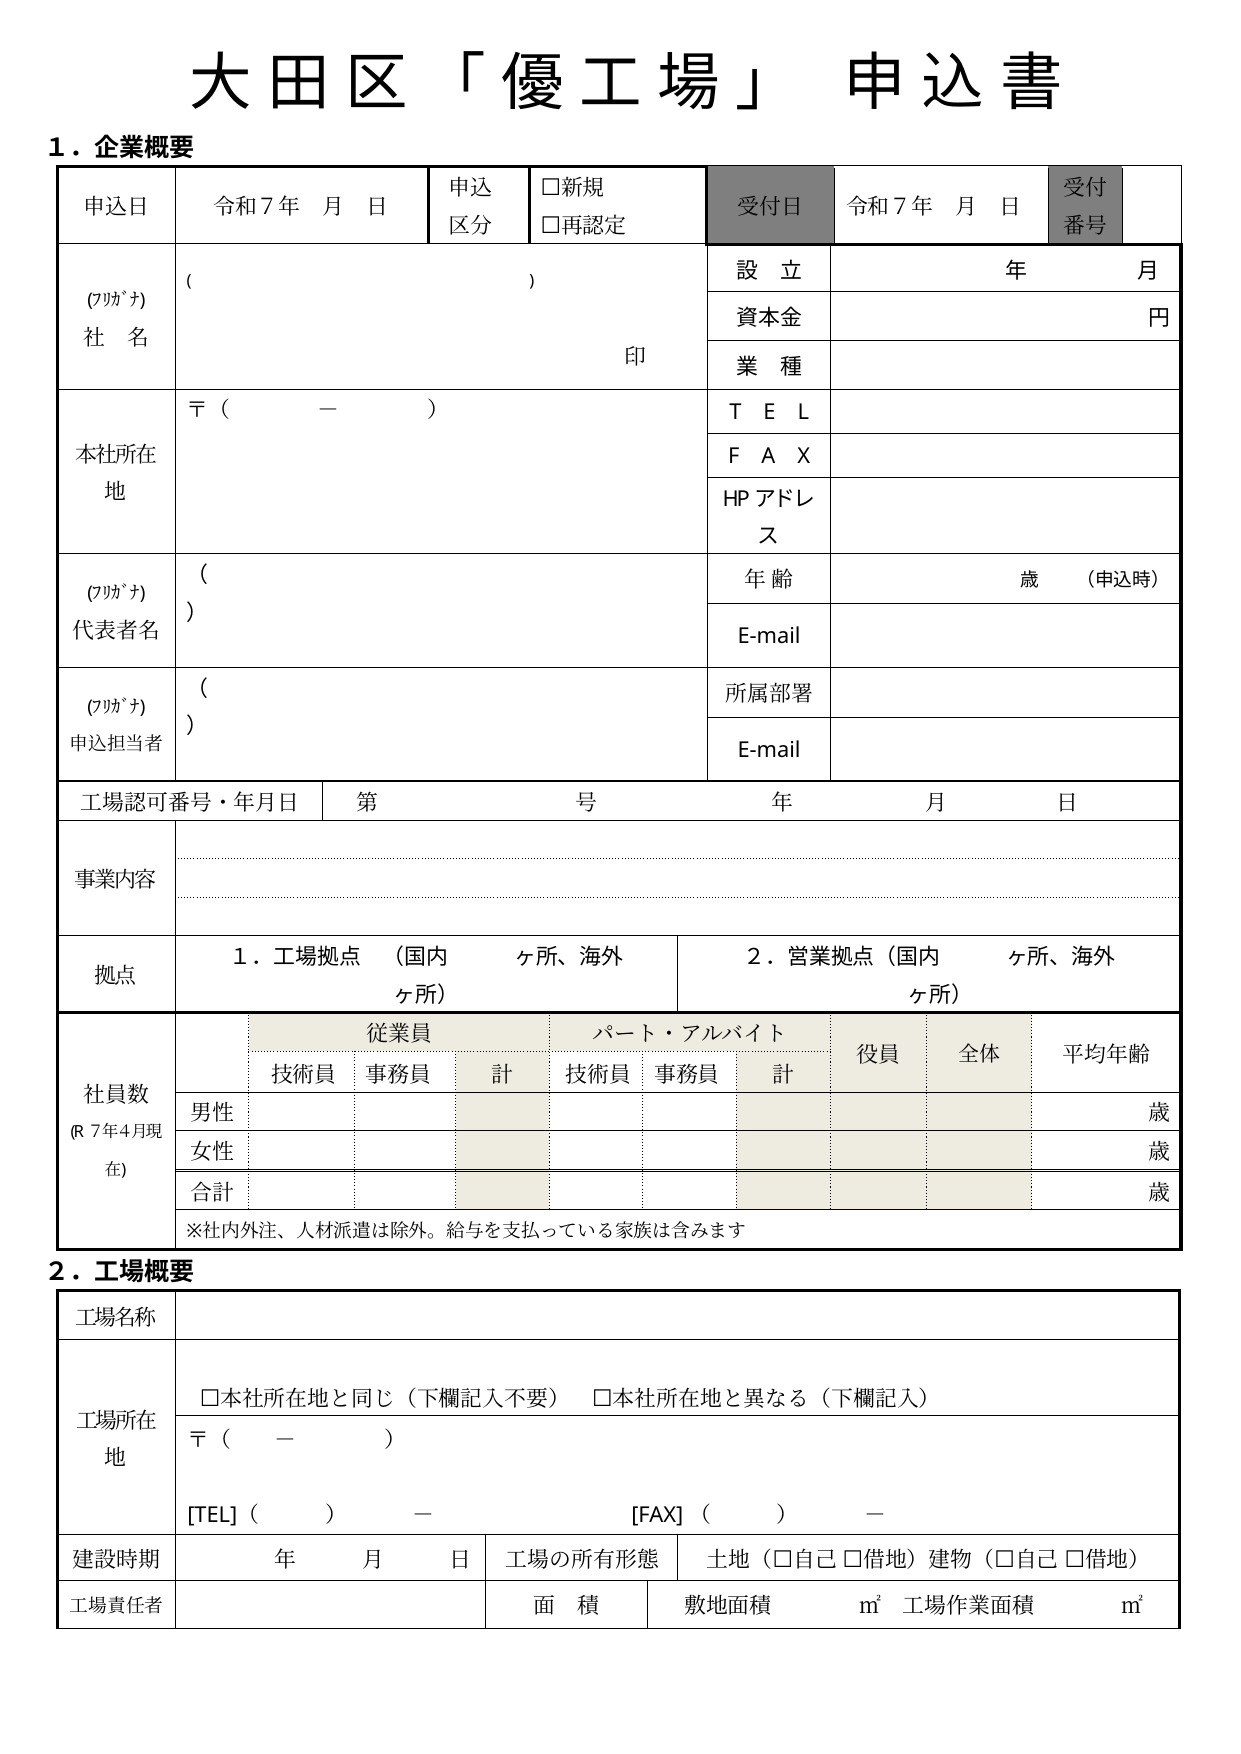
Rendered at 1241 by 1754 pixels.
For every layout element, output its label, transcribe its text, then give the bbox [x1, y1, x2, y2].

table_cell [176, 1581, 485, 1628]
table_cell 技術員 [249, 1051, 354, 1092]
table_cell [830, 1131, 926, 1169]
table_cell 建設時期 [59, 1535, 175, 1580]
table_cell 事務員 [643, 1051, 736, 1092]
text １．企業概要 [44, 127, 1196, 164]
table_cell [643, 1172, 736, 1209]
table_cell 年 齢 [708, 554, 830, 602]
table_cell [176, 821, 1179, 858]
table_cell 〒（ － ） [176, 390, 707, 553]
table_cell ２．営業拠点（国内 ヶ所、海外 ヶ所） [678, 936, 1179, 1011]
table_cell 全体 [926, 1014, 1032, 1092]
table_cell 平均年齢 [1032, 1014, 1179, 1092]
table_cell 歳 （申込時） [831, 554, 1179, 602]
table_header 受付日 [708, 166, 834, 243]
table_cell [176, 1014, 249, 1092]
table_header 令和７年 月 日 [176, 168, 427, 243]
table_cell 本社所在地 [59, 390, 175, 553]
table_header 新規 再認定 [531, 168, 705, 243]
table_cell [643, 1131, 736, 1169]
table_cell 面 積 [486, 1581, 647, 1628]
table_cell 社員数 (R７年４月現在) [59, 1014, 175, 1248]
table_cell [926, 1131, 1032, 1169]
table_cell E-mail [708, 718, 830, 780]
table_cell [830, 1093, 926, 1130]
table_cell 敷地面積 ㎡ 工場作業面積 ㎡ [648, 1581, 1178, 1628]
table_header 令和７年 月 日 [835, 166, 1048, 243]
table_cell 歳 [1032, 1131, 1179, 1169]
table_cell [249, 1172, 354, 1209]
table_cell [354, 1172, 456, 1209]
table_cell [549, 1131, 643, 1169]
table_cell [736, 1172, 830, 1209]
table_cell [549, 1172, 643, 1209]
table_cell 工場所在地 [59, 1340, 175, 1534]
table_cell 事務員 [354, 1051, 456, 1092]
table_cell 役員 [830, 1014, 926, 1092]
table_cell 工場の所有形態 [486, 1535, 677, 1580]
table_header 申込日 [59, 168, 175, 243]
table_cell 従業員 [249, 1014, 549, 1051]
table_cell 拠点 [59, 936, 175, 1011]
table_header 申込区分 [430, 168, 528, 243]
table_cell 資本金 [708, 292, 830, 340]
table_cell [736, 1131, 830, 1169]
table_header 受付番号 [1048, 166, 1122, 243]
table_cell [176, 858, 1179, 897]
table_cell [831, 604, 1179, 667]
table_cell [354, 1131, 456, 1169]
table_cell 工場認可番号・年月日 [59, 782, 322, 820]
table_cell 事業内容 [59, 821, 175, 935]
table_cell (ﾌﾘｶﾞﾅ) 社 名 [59, 244, 175, 388]
table_cell （ ） [176, 668, 707, 780]
table_cell [831, 478, 1179, 553]
table_header [176, 1292, 1178, 1339]
table_cell [831, 434, 1179, 477]
table_cell 工場責任者 [59, 1581, 175, 1628]
table_cell 合計 [176, 1172, 249, 1209]
table_cell 技術員 [549, 1051, 643, 1092]
table_cell [249, 1131, 354, 1169]
table_cell (ﾌﾘｶﾞﾅ) 代表者名 [59, 554, 175, 667]
table_header 工場名称 [59, 1292, 175, 1339]
table_cell 業 種 [708, 341, 830, 388]
table_cell 年 月 [831, 246, 1179, 291]
table_cell ※社内外注、人材派遣は除外。給与を支払っている家族は含みます [176, 1210, 1179, 1248]
table_cell [831, 668, 1179, 717]
table_cell ( ) 印 [176, 244, 707, 388]
table_cell 所属部署 [708, 668, 830, 717]
table_cell [354, 1093, 456, 1130]
table_cell パート・アルバイト [549, 1014, 830, 1051]
table_cell 本社所在地と同じ（下欄記入不要） 本社所在地と異なる（下欄記入） [176, 1340, 1178, 1415]
table_cell 女性 [176, 1131, 249, 1169]
table_cell [926, 1172, 1032, 1209]
text ２．工場概要 [44, 1251, 1196, 1288]
table_cell [456, 1172, 549, 1209]
table_cell 歳 [1032, 1093, 1179, 1130]
table_cell [831, 718, 1179, 780]
table_cell [456, 1093, 549, 1130]
table_cell [831, 341, 1179, 388]
table_cell （ ） [176, 554, 707, 667]
table_cell 〒（ － ） [TEL]（ ） － [FAX] （ ） － [176, 1416, 1178, 1534]
table_cell 男性 [176, 1093, 249, 1130]
table_cell (ﾌﾘｶﾞﾅ) 申込担当者 [59, 668, 175, 780]
table_cell [643, 1093, 736, 1130]
table_cell [456, 1131, 549, 1169]
table_cell [176, 897, 1179, 935]
table_cell [736, 1093, 830, 1130]
table_cell 計 [736, 1051, 830, 1092]
table_header [1122, 166, 1181, 243]
table_cell [831, 390, 1179, 433]
table_cell 土地（自己 借地）建物（自己 借地） [678, 1535, 1178, 1580]
table_cell F A X [708, 434, 830, 477]
table_cell １．工場拠点 （国内 ヶ所、海外 ヶ所） [176, 936, 677, 1011]
table_cell [830, 1172, 926, 1209]
table_cell 歳 [1032, 1172, 1179, 1209]
table_cell [926, 1093, 1032, 1130]
table_cell E-mail [708, 604, 830, 667]
table_cell [549, 1093, 643, 1130]
table_cell 円 [831, 292, 1179, 340]
table_cell 第 号 年 月 日 [323, 782, 1179, 820]
table_cell [249, 1093, 354, 1130]
table_cell 年 月 日 [176, 1535, 485, 1580]
table_cell T E L [708, 390, 830, 433]
table_cell HPアドレス [708, 478, 830, 553]
table_cell 設 立 [708, 246, 830, 291]
table_cell 計 [456, 1051, 549, 1092]
